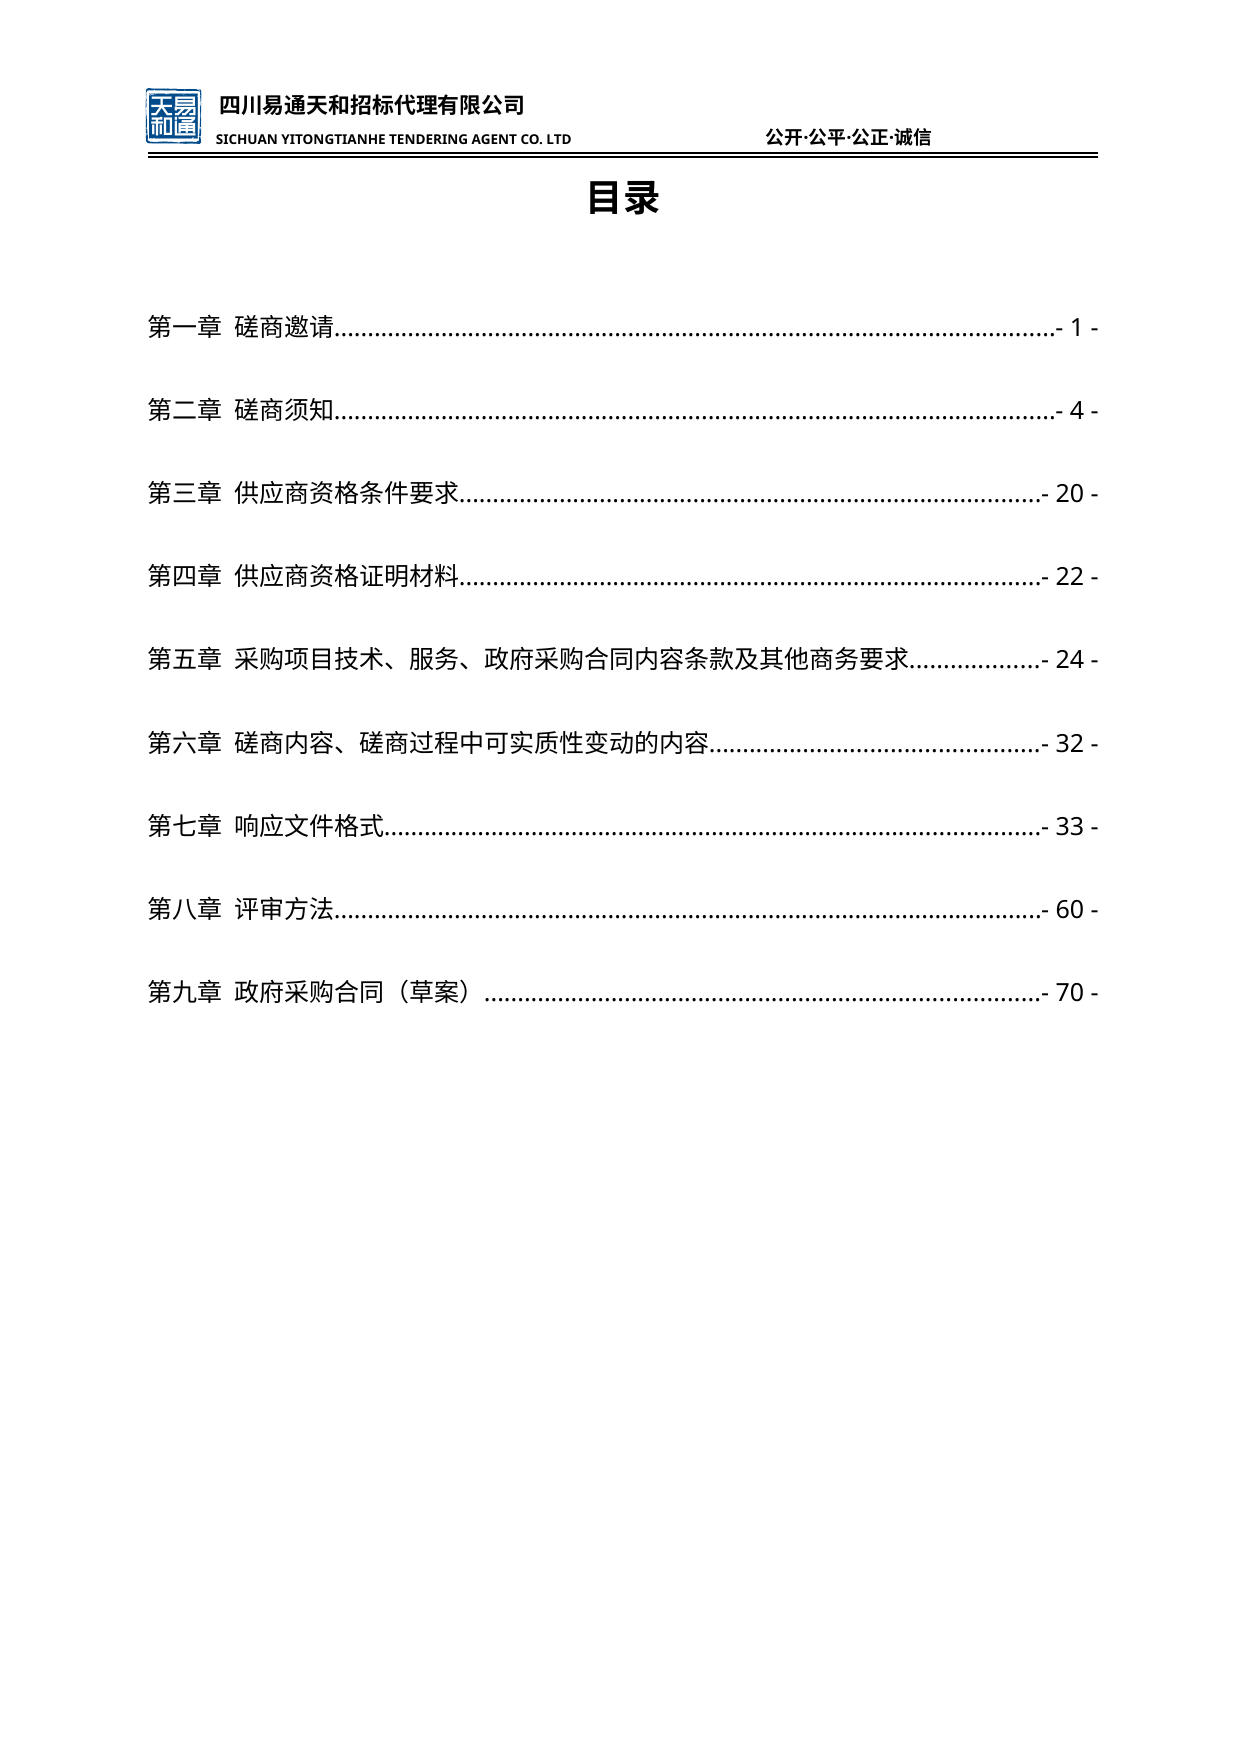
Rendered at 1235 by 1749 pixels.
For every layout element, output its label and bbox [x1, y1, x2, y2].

picture [145, 88, 202, 144]
